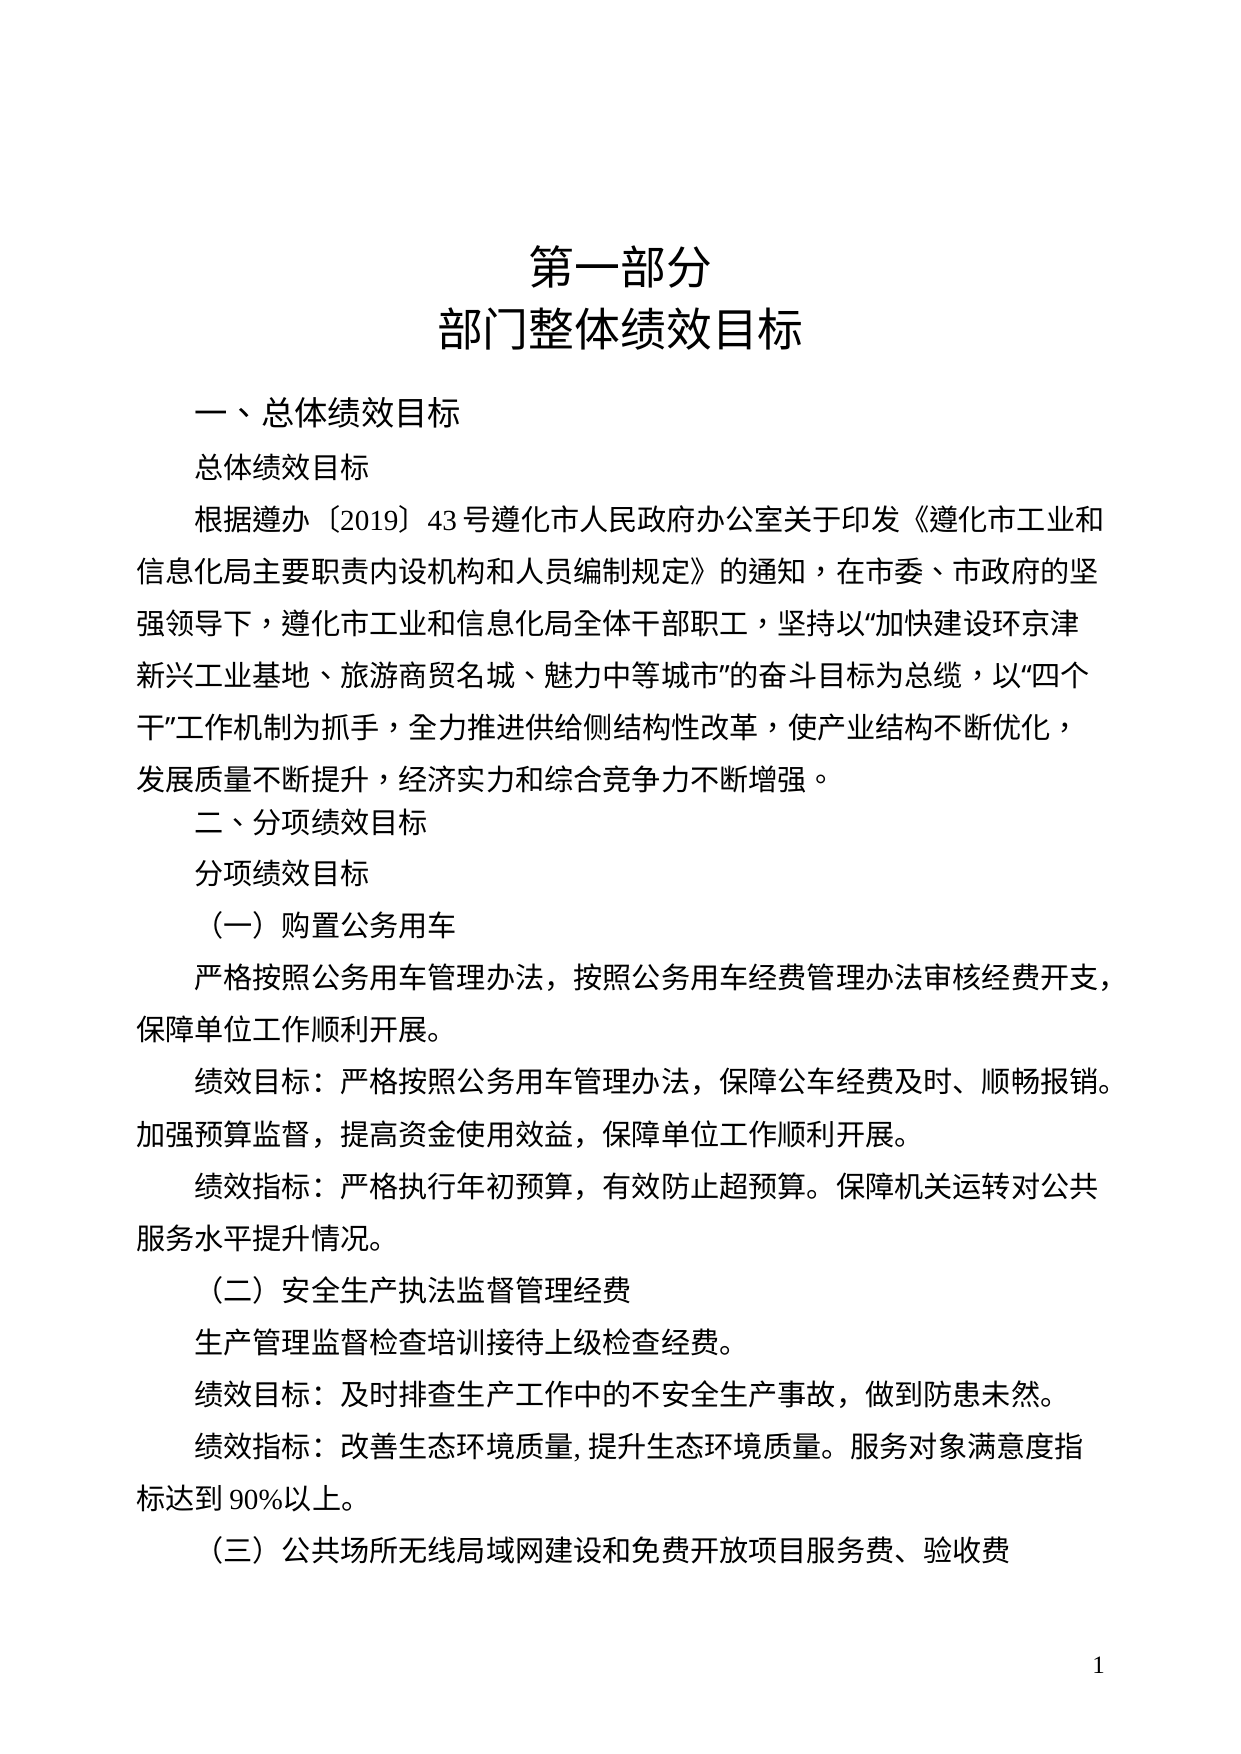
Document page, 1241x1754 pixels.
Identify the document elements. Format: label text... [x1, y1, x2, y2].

text 分项绩效目标 [136, 843, 1104, 895]
text 绩效目标：严格按照公务用车管理办法，保障公车经费及时、顺畅报销。加强预算监督，提高资金使用效益，保障单位工作顺利开展。 [136, 1051, 1104, 1155]
text 总体绩效目标 [136, 436, 1104, 488]
text （三）公共场所无线局域网建设和免费开放项目服务费、验收费 [136, 1520, 1104, 1572]
text 一、总体绩效目标 [136, 390, 1104, 435]
text 第一部分 [136, 235, 1104, 298]
text （二）安全生产执法监督管理经费 [136, 1259, 1104, 1312]
text 绩效目标：及时排查生产工作中的不安全生产事故，做到防患未然。 [136, 1364, 1104, 1416]
text 绩效指标：改善生态环境质量, 提升生态环境质量。服务对象满意度指标达到90%以上。 [136, 1416, 1104, 1520]
text 部门整体绩效目标 [136, 298, 1104, 360]
text 绩效指标：严格执行年初预算，有效防止超预算。保障机关运转对公共服务水平提升情况。 [136, 1155, 1104, 1259]
text 根据遵办〔2019〕43号遵化市人民政府办公室关于印发《遵化市工业和信息化局主要职责内设机构和人员编制规定》的通知，在市委、市政府的坚强领导下，遵化市工业和信息化局全体干部职工，坚持以“加快建设环京津新兴工业基地、旅游商贸名城、魅力中等城市”的奋斗目标为总缆，以“四个干”工作机制为抓手，全力推进供给侧结构性改革，使产业结构不断优化，发展质量不断提升，经济实力和综合竞争力不断增强。 [136, 488, 1104, 801]
text 生产管理监督检查培训接待上级检查经费。 [136, 1312, 1104, 1364]
text 严格按照公务用车管理办法，按照公务用车经费管理办法审核经费开支，保障单位工作顺利开展。 [136, 947, 1104, 1051]
text （一）购置公务用车 [136, 895, 1104, 947]
text 二、分项绩效目标 [136, 802, 1104, 842]
